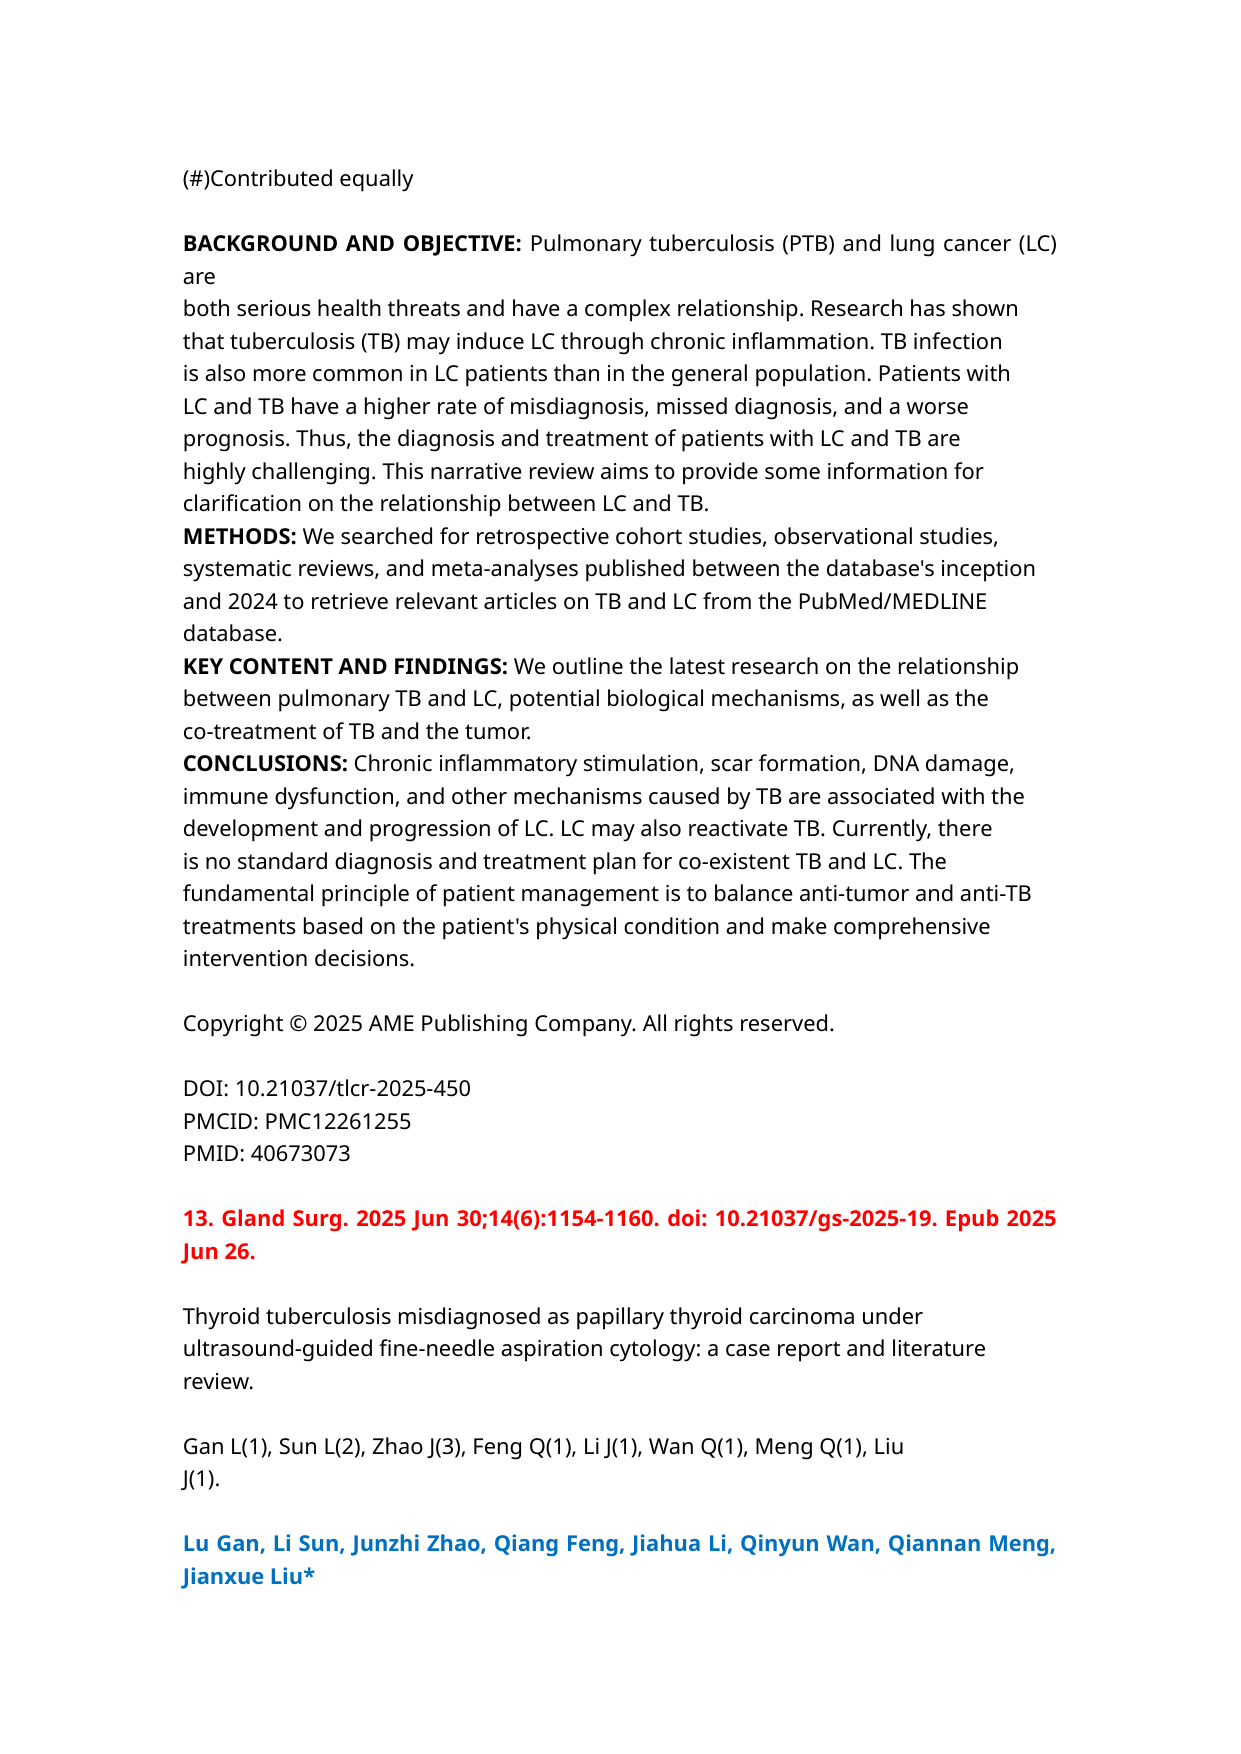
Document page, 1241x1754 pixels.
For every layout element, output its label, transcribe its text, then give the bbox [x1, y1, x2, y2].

text METHODS: We searched for retrospective cohort studies, observational studies, [183, 519, 1058, 552]
text PMID: 40673073 [183, 1137, 1058, 1169]
text (#)Contributed equally [183, 162, 1058, 194]
text fundamental principle of patient management is to balance anti-tumor and anti-TB [183, 877, 1058, 909]
text intervention decisions. [183, 942, 1058, 974]
text Lu Gan, Li Sun, Junzhi Zhao, Qiang Feng, Jiahua Li, Qinyun Wan, Qiannan Meng, Jianxue Liu* [183, 1527, 1058, 1592]
text co-treatment of TB and the tumor. [183, 714, 1058, 747]
text is no standard diagnosis and treatment plan for co-existent TB and LC. The [183, 844, 1058, 877]
text that tuberculosis (TB) may induce LC through chronic inflammation. TB infection [183, 324, 1058, 357]
text KEY CONTENT AND FINDINGS: We outline the latest research on the relationship [183, 649, 1058, 682]
text prognosis. Thus, the diagnosis and treatment of patients with LC and TB are [183, 422, 1058, 454]
text LC and TB have a higher rate of misdiagnosis, missed diagnosis, and a worse [183, 389, 1058, 422]
text database. [183, 617, 1058, 649]
text ultrasound-guided fine-needle aspiration cytology: a case report and literature [183, 1332, 1058, 1364]
text systematic reviews, and meta-analyses published between the database's inception [183, 552, 1058, 584]
text Thyroid tuberculosis misdiagnosed as papillary thyroid carcinoma under [183, 1299, 1058, 1332]
text between pulmonary TB and LC, potential biological mechanisms, as well as the [183, 682, 1058, 714]
text highly challenging. This narrative review aims to provide some information for [183, 454, 1058, 487]
text BACKGROUND AND OBJECTIVE: Pulmonary tuberculosis (PTB) and lung cancer (LC) are [183, 227, 1058, 292]
text CONCLUSIONS: Chronic inflammatory stimulation, scar formation, DNA damage, [183, 747, 1058, 779]
text and 2024 to retrieve relevant articles on TB and LC from the PubMed/MEDLINE [183, 584, 1058, 617]
text both serious health threats and have a complex relationship. Research has shown [183, 292, 1058, 324]
text clarification on the relationship between LC and TB. [183, 487, 1058, 519]
text immune dysfunction, and other mechanisms caused by TB are associated with the [183, 779, 1058, 812]
text review. [183, 1364, 1058, 1397]
text DOI: 10.21037/tlcr-2025-450 [183, 1072, 1058, 1104]
text 13. Gland Surg. 2025 Jun 30;14(6):1154-1160. doi: 10.21037/gs-2025-19. Epub 2025 Jun 26. [183, 1202, 1058, 1267]
text PMCID: PMC12261255 [183, 1104, 1058, 1137]
text is also more common in LC patients than in the general population. Patients with [183, 357, 1058, 389]
text development and progression of LC. LC may also reactivate TB. Currently, there [183, 812, 1058, 844]
text treatments based on the patient's physical condition and make comprehensive [183, 909, 1058, 942]
text Gan L(1), Sun L(2), Zhao J(3), Feng Q(1), Li J(1), Wan Q(1), Meng Q(1), Liu [183, 1429, 1058, 1462]
text J(1). [183, 1462, 1058, 1494]
text Copyright © 2025 AME Publishing Company. All rights reserved. [183, 1007, 1058, 1039]
